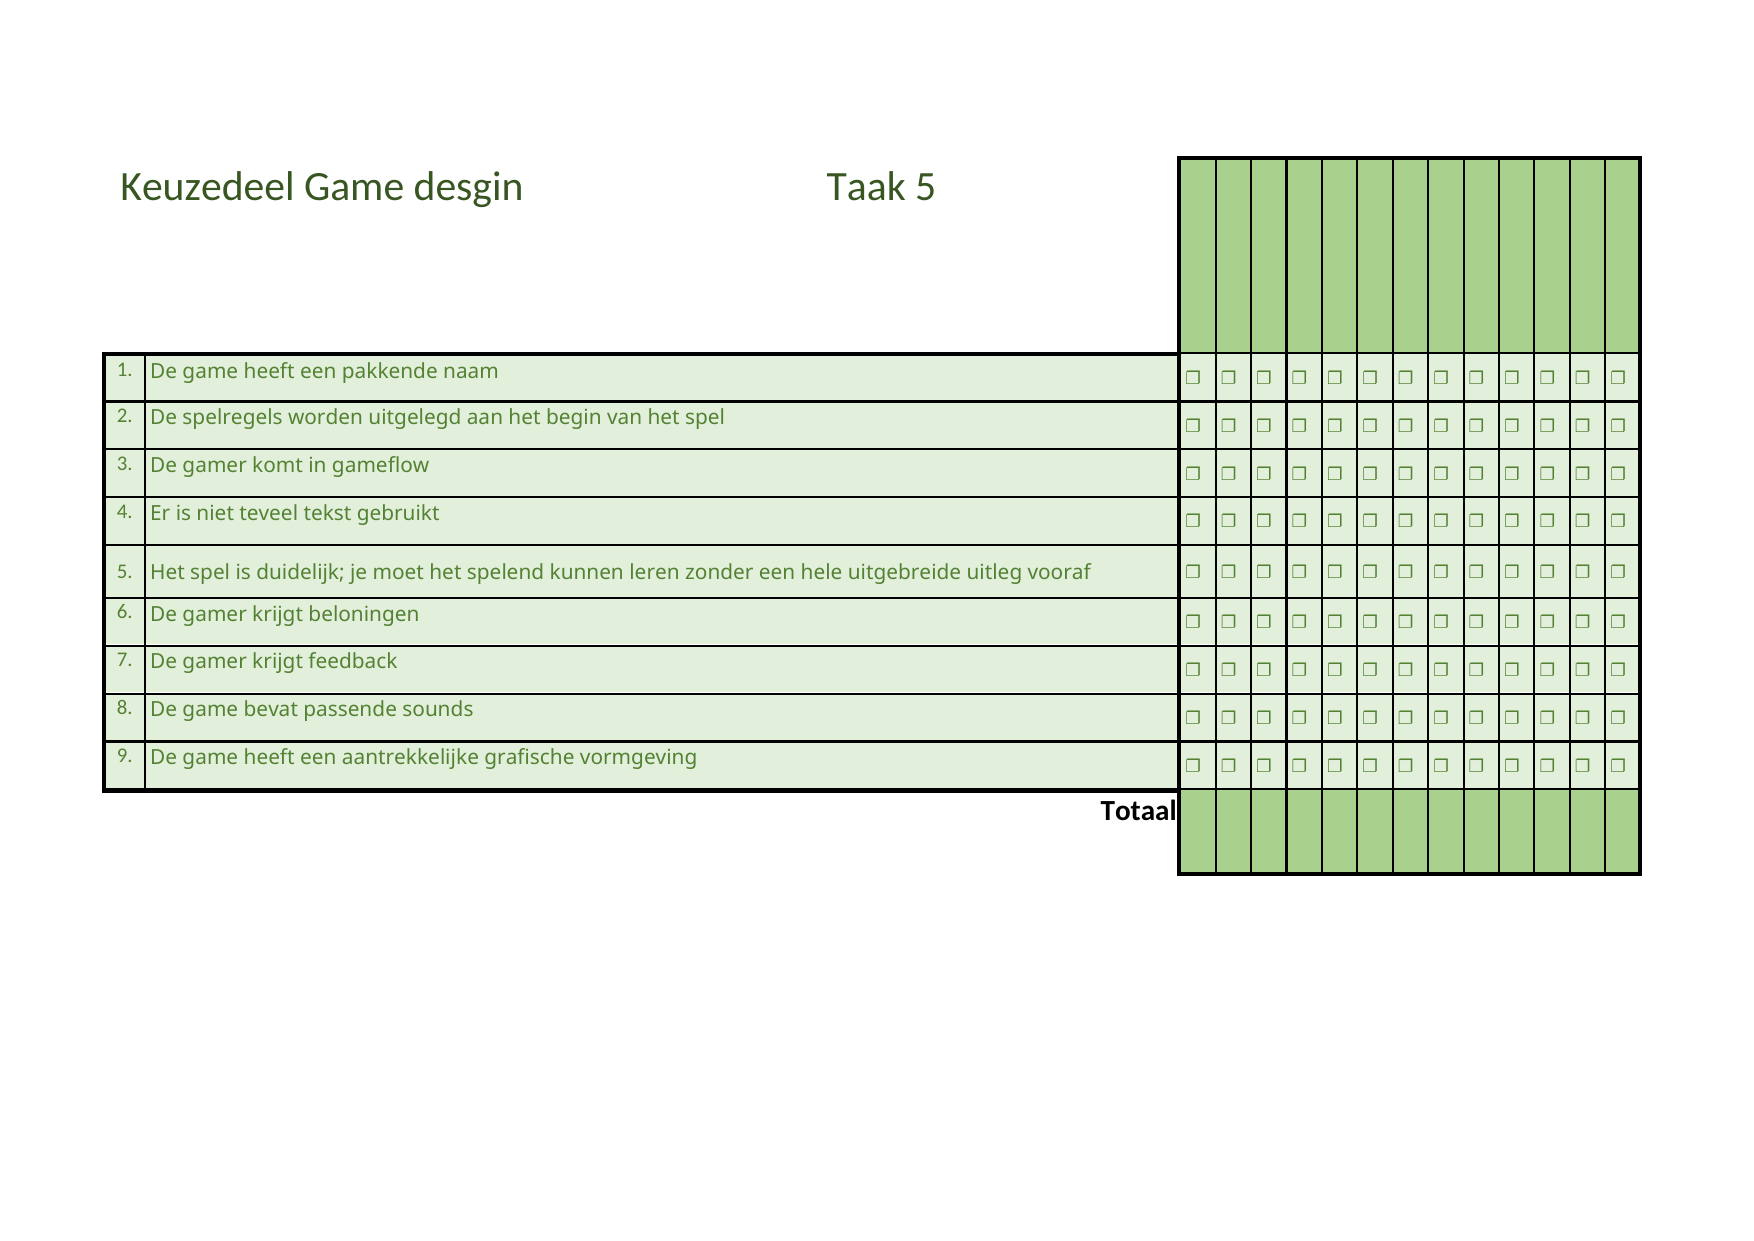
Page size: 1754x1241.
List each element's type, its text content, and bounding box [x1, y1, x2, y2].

table_cell [1535, 790, 1569, 872]
table_cell [1606, 790, 1638, 872]
table_cell ❐ [1323, 498, 1356, 544]
table_cell 9. [106, 743, 144, 788]
table_cell De gamer krijgt beloningen [146, 599, 1177, 644]
table_cell ❐ [1500, 743, 1533, 788]
table_cell ❐ [1465, 599, 1498, 644]
table_cell ❐ [1571, 743, 1604, 788]
table_cell 5. [106, 546, 144, 597]
table_cell 3. [106, 450, 144, 496]
table_cell ❐ [1429, 403, 1463, 448]
table_cell ❐ [1500, 403, 1533, 448]
table_cell ❐ [1606, 403, 1638, 448]
table_cell ❐ [1217, 354, 1250, 400]
table_cell ❐ [1181, 599, 1215, 644]
table_cell ❐ [1606, 695, 1638, 740]
table_header [1323, 160, 1356, 352]
table_cell ❐ [1323, 403, 1356, 448]
table_cell ❐ [1394, 354, 1427, 400]
table_cell ❐ [1606, 546, 1638, 597]
table_cell ❐ [1323, 450, 1356, 496]
table_cell ❐ [1606, 498, 1638, 544]
table_cell ❐ [1358, 647, 1392, 692]
table_cell De spelregels worden uitgelegd aan het begin van het spel [146, 403, 1177, 448]
table_cell De game heeft een aantrekkelijke grafische vormgeving [146, 743, 1177, 788]
table_cell ❐ [1429, 546, 1463, 597]
table_cell 2. [106, 403, 144, 448]
table_cell ❐ [1288, 354, 1321, 400]
table_cell ❐ [1288, 695, 1321, 740]
table_cell De game bevat passende sounds [146, 695, 1177, 740]
table_cell ❐ [1465, 695, 1498, 740]
table_cell ❐ [1535, 546, 1569, 597]
table_header [1288, 160, 1321, 352]
table_cell 6. [106, 599, 144, 644]
table_cell ❐ [1288, 450, 1321, 496]
table_cell ❐ [1252, 599, 1285, 644]
table_header [1181, 160, 1215, 352]
table_cell ❐ [1571, 695, 1604, 740]
table_cell [1288, 790, 1321, 872]
table_cell ❐ [1429, 695, 1463, 740]
table_cell ❐ [1606, 743, 1638, 788]
table_cell ❐ [1571, 354, 1604, 400]
table_cell ❐ [1429, 498, 1463, 544]
table_cell ❐ [1465, 546, 1498, 597]
table_cell ❐ [1358, 498, 1392, 544]
table_cell ❐ [1288, 403, 1321, 448]
table_cell ❐ [1252, 498, 1285, 544]
table_cell De gamer krijgt feedback [146, 647, 1177, 692]
table_cell ❐ [1217, 647, 1250, 692]
table_cell ❐ [1535, 599, 1569, 644]
table_cell ❐ [1394, 450, 1427, 496]
table_cell [1358, 790, 1392, 872]
table_cell 1. [106, 356, 144, 400]
table_header [1358, 160, 1392, 352]
table_cell [1500, 790, 1533, 872]
table_cell ❐ [1358, 403, 1392, 448]
table_cell ❐ [1181, 403, 1215, 448]
table_cell ❐ [1181, 546, 1215, 597]
table_cell ❐ [1252, 450, 1285, 496]
table_header Keuzedeel Game desgin Taak 5 [104, 156, 1177, 352]
table_cell 7. [106, 647, 144, 692]
table_cell ❐ [1217, 743, 1250, 788]
table_cell ❐ [1394, 743, 1427, 788]
table_cell ❐ [1535, 647, 1569, 692]
table_cell ❐ [1465, 498, 1498, 544]
table_cell ❐ [1358, 743, 1392, 788]
table_cell ❐ [1217, 403, 1250, 448]
table_cell ❐ [1252, 695, 1285, 740]
table_cell [1323, 790, 1356, 872]
table_cell ❐ [1288, 743, 1321, 788]
table_cell [1181, 790, 1215, 872]
table_header [1535, 160, 1569, 352]
table_cell ❐ [1217, 695, 1250, 740]
table_cell [1394, 790, 1427, 872]
table_cell ❐ [1252, 743, 1285, 788]
table_cell ❐ [1535, 354, 1569, 400]
table_cell 4. [106, 498, 144, 544]
table_cell ❐ [1181, 743, 1215, 788]
table_cell ❐ [1323, 354, 1356, 400]
table_cell ❐ [1500, 354, 1533, 400]
table_cell ❐ [1535, 403, 1569, 448]
table_cell ❐ [1394, 403, 1427, 448]
table_cell ❐ [1500, 546, 1533, 597]
table_cell [1429, 790, 1463, 872]
table_cell ❐ [1252, 546, 1285, 597]
table_cell ❐ [1323, 695, 1356, 740]
table_cell ❐ [1252, 354, 1285, 400]
table_cell ❐ [1500, 498, 1533, 544]
table_cell [1217, 790, 1250, 872]
table_cell Het spel is duidelijk; je moet het spelend kunnen leren zonder een hele uitgebreide uitleg vooraf [146, 546, 1177, 597]
table_cell ❐ [1500, 695, 1533, 740]
table_cell ❐ [1429, 647, 1463, 692]
table_cell ❐ [1535, 498, 1569, 544]
table_cell ❐ [1571, 599, 1604, 644]
table_cell ❐ [1358, 450, 1392, 496]
table_cell ❐ [1571, 403, 1604, 448]
table_cell ❐ [1571, 498, 1604, 544]
table_cell ❐ [1465, 743, 1498, 788]
table_cell ❐ [1217, 546, 1250, 597]
table_cell [1571, 790, 1604, 872]
table_cell ❐ [1606, 354, 1638, 400]
table_cell ❐ [1181, 647, 1215, 692]
table_cell ❐ [1394, 695, 1427, 740]
table_cell De gamer komt in gameflow [146, 450, 1177, 496]
table_cell ❐ [1252, 403, 1285, 448]
table_cell ❐ [1465, 450, 1498, 496]
table_cell ❐ [1358, 599, 1392, 644]
table_cell ❐ [1429, 743, 1463, 788]
table_cell ❐ [1181, 695, 1215, 740]
table_cell Er is niet teveel tekst gebruikt [146, 498, 1177, 544]
table_cell ❐ [1358, 546, 1392, 597]
table_cell ❐ [1571, 546, 1604, 597]
table_header [1217, 160, 1250, 352]
table_cell ❐ [1323, 546, 1356, 597]
table_header [1606, 160, 1638, 352]
table_cell ❐ [1217, 498, 1250, 544]
table_cell 8. [106, 695, 144, 740]
table_cell ❐ [1394, 599, 1427, 644]
table_header [1252, 160, 1285, 352]
table_cell ❐ [1358, 695, 1392, 740]
table_cell ❐ [1429, 450, 1463, 496]
table_cell ❐ [1217, 450, 1250, 496]
table_cell ❐ [1465, 403, 1498, 448]
table_cell ❐ [1323, 647, 1356, 692]
table_cell ❐ [1181, 354, 1215, 400]
table_cell ❐ [1500, 599, 1533, 644]
table_cell ❐ [1465, 647, 1498, 692]
table_cell ❐ [1323, 743, 1356, 788]
table_cell ❐ [1252, 647, 1285, 692]
table_header [1429, 160, 1463, 352]
table_cell ❐ [1288, 647, 1321, 692]
table_cell ❐ [1500, 450, 1533, 496]
table_cell ❐ [1181, 498, 1215, 544]
table_cell ❐ [1394, 546, 1427, 597]
table_header [1465, 160, 1498, 352]
table_cell ❐ [1606, 599, 1638, 644]
table_cell De game heeft een pakkende naam [146, 356, 1177, 400]
table_cell ❐ [1535, 450, 1569, 496]
table_cell Totaal [104, 793, 1177, 872]
table_cell ❐ [1571, 647, 1604, 692]
table_header [1394, 160, 1427, 352]
table_cell ❐ [1465, 354, 1498, 400]
table_cell ❐ [1606, 647, 1638, 692]
table_cell ❐ [1429, 599, 1463, 644]
table_cell ❐ [1500, 647, 1533, 692]
table_cell ❐ [1535, 695, 1569, 740]
table_cell ❐ [1535, 743, 1569, 788]
table_cell ❐ [1288, 599, 1321, 644]
table_cell [1252, 790, 1285, 872]
table_cell ❐ [1571, 450, 1604, 496]
table_cell ❐ [1181, 450, 1215, 496]
table_cell ❐ [1323, 599, 1356, 644]
table_header [1500, 160, 1533, 352]
table_cell ❐ [1394, 498, 1427, 544]
table_cell ❐ [1217, 599, 1250, 644]
table_cell ❐ [1358, 354, 1392, 400]
table_header [1571, 160, 1604, 352]
table_cell ❐ [1288, 498, 1321, 544]
table_cell ❐ [1394, 647, 1427, 692]
table_cell ❐ [1288, 546, 1321, 597]
table_cell ❐ [1606, 450, 1638, 496]
table_cell ❐ [1429, 354, 1463, 400]
table_cell [1465, 790, 1498, 872]
